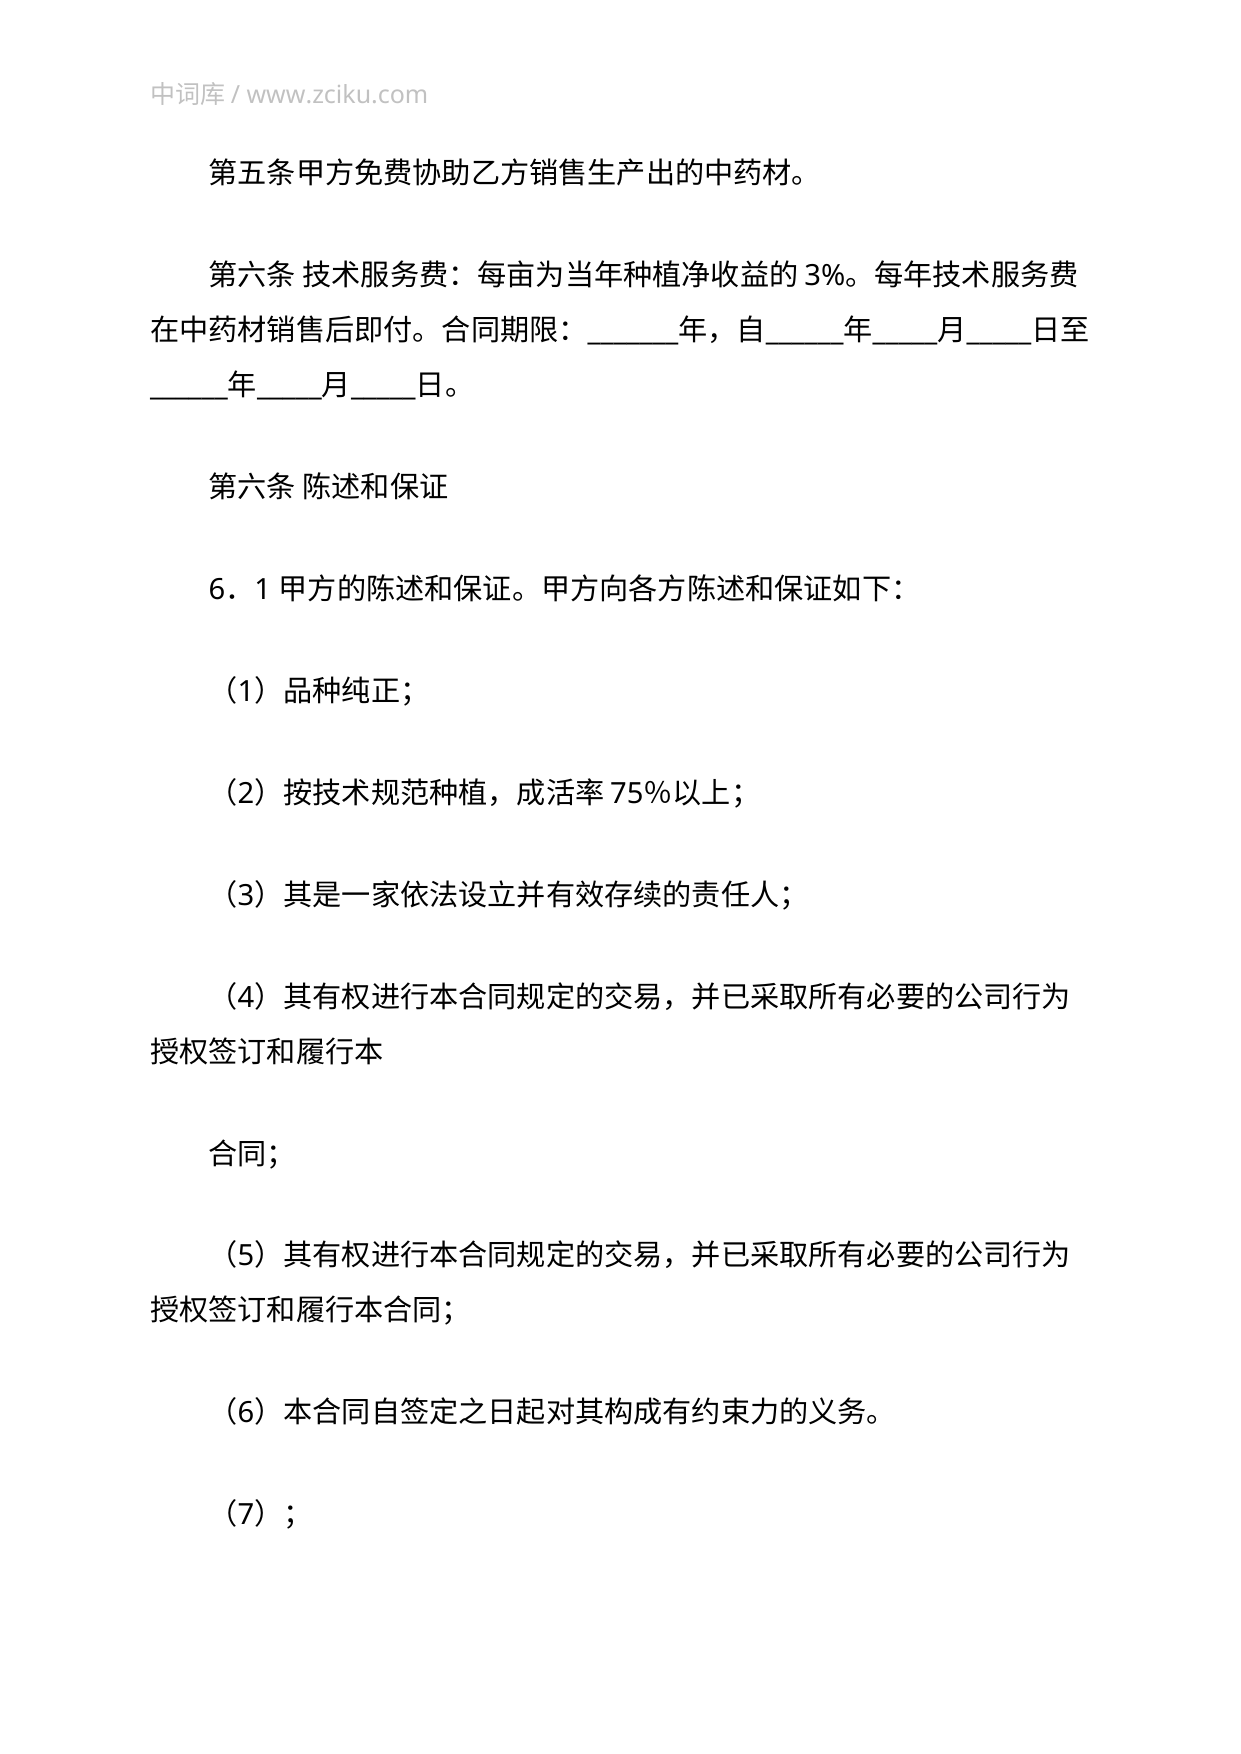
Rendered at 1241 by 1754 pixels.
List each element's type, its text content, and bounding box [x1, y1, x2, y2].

text （2）按技术规范种植，成活率75％以上； [150, 769, 1090, 812]
text 第六条 陈述和保证 [150, 464, 1090, 506]
text 第五条甲方免费协助乙方销售生产出的中药材。 [150, 150, 1090, 192]
text （4）其有权进行本合同规定的交易，并已采取所有必要的公司行为授权签订和履行本 [150, 973, 1090, 1071]
text 6．1 甲方的陈述和保证。甲方向各方陈述和保证如下： [150, 566, 1090, 608]
text （1）品种纯正； [150, 667, 1090, 710]
text （6）本合同自签定之日起对其构成有约束力的义务。 [150, 1389, 1090, 1431]
text 第六条 技术服务费：每亩为当年种植净收益的3%。每年技术服务费在中药材销售后即付。合同期限：_______年，自______年_____月_____日至______年_____月_____日。 [150, 252, 1090, 404]
text （5）其有权进行本合同规定的交易，并已采取所有必要的公司行为授权签订和履行本合同； [150, 1232, 1090, 1329]
text （7）； [150, 1491, 1090, 1533]
text 合同； [150, 1130, 1090, 1172]
text （3）其是一家依法设立并有效存续的责任人； [150, 871, 1090, 914]
